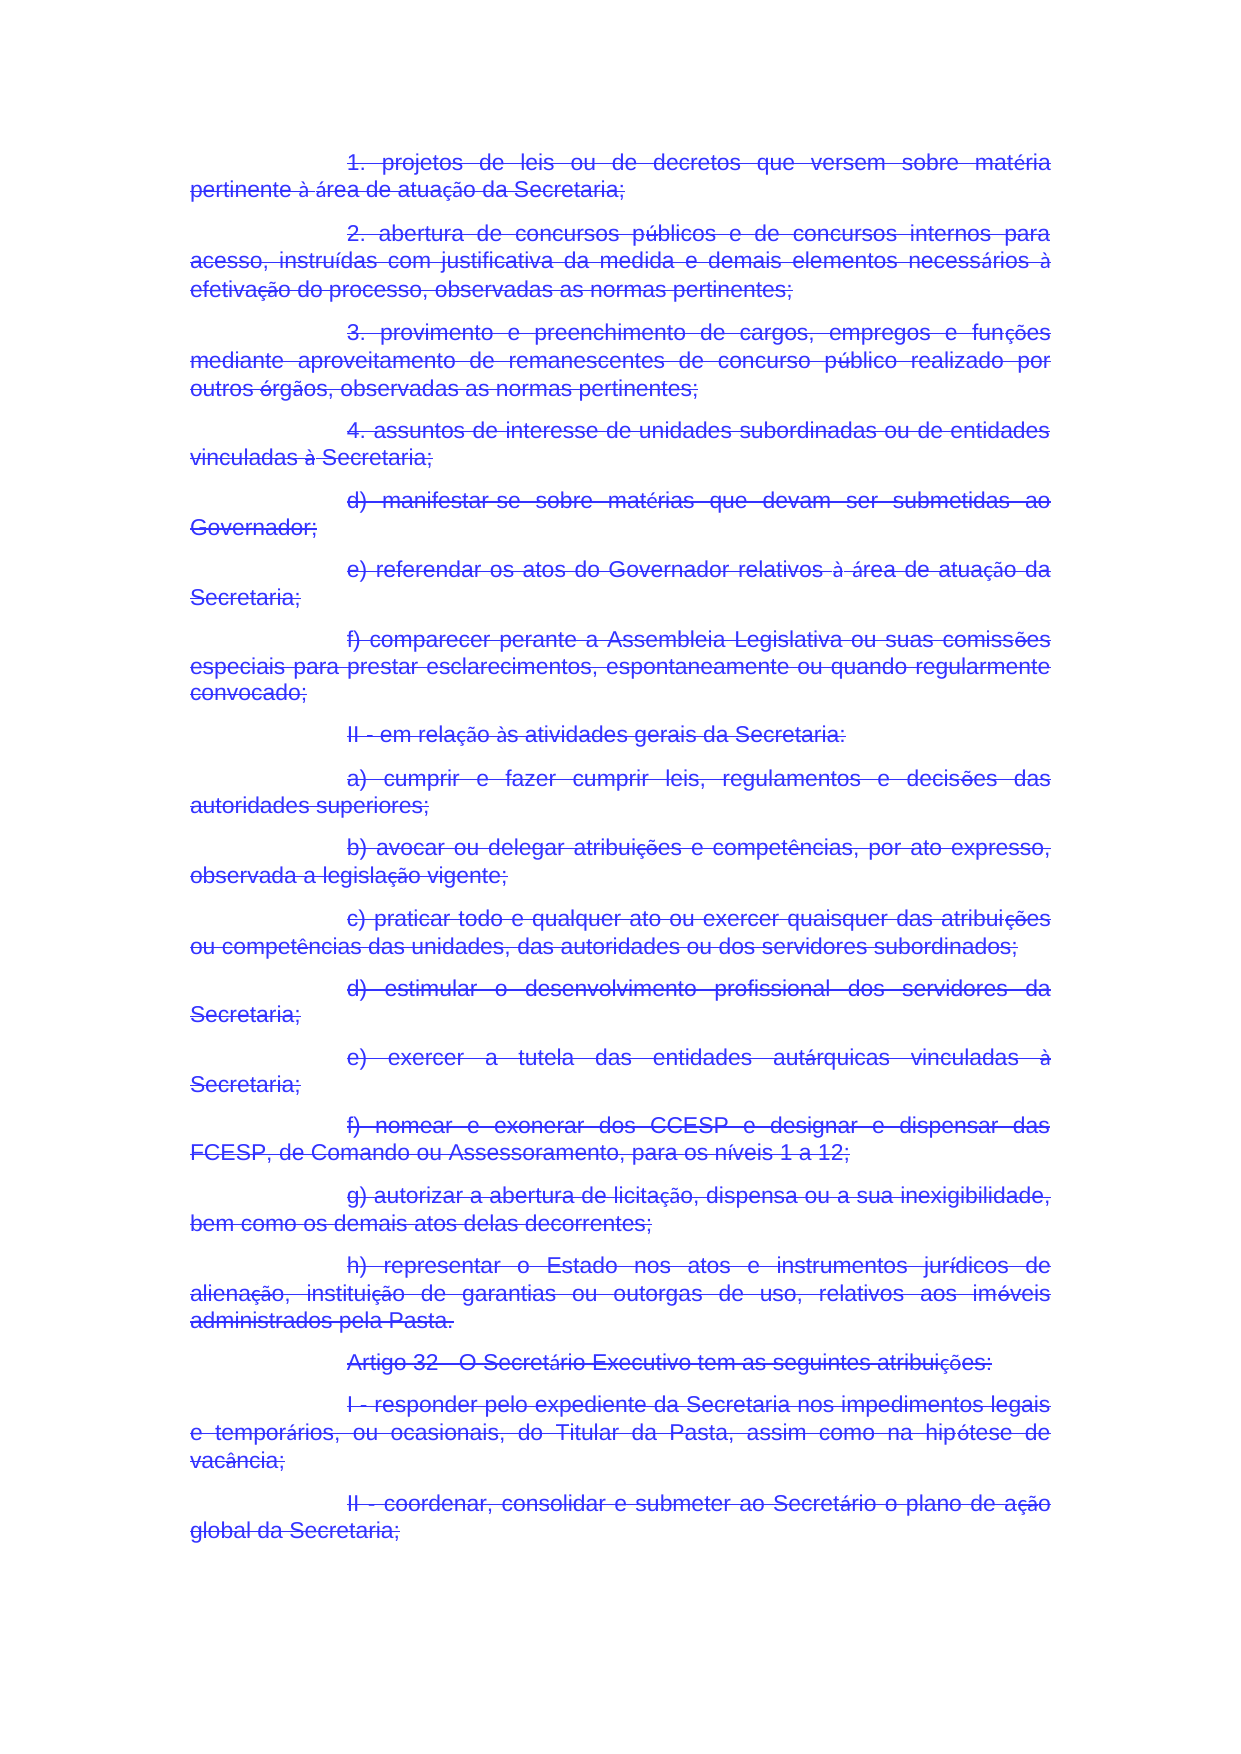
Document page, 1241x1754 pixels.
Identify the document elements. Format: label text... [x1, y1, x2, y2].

text 3. provimento e preenchimento de cargos, empregos e funções mediante aproveitamento de remanescentes de concurso público realizado por outros órgãos, observadas as normas pertinentes; [190, 318, 1051, 361]
text g) autorizar a abertura de licitação, dispensa ou a sua inexigibilidade, bem como os demais atos delas decorrentes; [190, 1182, 1051, 1236]
text 4. assuntos de interesse de unidades subordinadas ou de entidades vinculadas à Secretaria; [190, 417, 1051, 471]
text Artigo 32 - O Secretário Executivo tem as seguintes atribuições: [190, 1348, 1051, 1376]
text 2. abertura de concursos públicos e de concursos internos para acesso, instruídas com justiﬁcativa da medida e demais elementos necessários à efetivação do processo, observadas as normas pertinentes; [190, 219, 1051, 262]
text 1. projetos de leis ou de decretos que versem sobre matéria pertinente à área de atuação da Secretaria; [190, 148, 1051, 204]
text d) estimular o desenvolvimento proﬁssional dos servidores da Secretaria; [190, 975, 1051, 1028]
text h) representar o Estado nos atos e instrumentos jurídicos de alienação, instituição de garantias ou outorgas de uso, relativos aos imóveis administrados pela Pasta. [190, 1295, 1051, 1333]
text f) nomear e exonerar dos CCESP e designar e dispensar das FCESP, de Comando ou Assessoramento, para os níveis 1 a 12; [190, 1112, 1051, 1167]
text b) avocar ou delegar atribuições e competências, por ato expresso, observada a legislação vigente; [190, 833, 1051, 889]
text h) representar o Estado nos atos e instrumentos jurídicos de alienação, instituição de garantias ou outorgas de uso, relativos aos imóveis administrados pela Pasta. [190, 1251, 1051, 1294]
text 3. provimento e preenchimento de cargos, empregos e funções mediante aproveitamento de remanescentes de concurso público realizado por outros órgãos, observadas as normas pertinentes; [190, 362, 1051, 402]
text c) praticar todo e qualquer ato ou exercer quaisquer das atribuições ou competências das unidades, das autoridades ou dos servidores subordinados; [190, 904, 1051, 960]
text I - responder pelo expediente da Secretaria nos impedimentos legais e temporários, ou ocasionais, do Titular da Pasta, assim como na hipótese de vacância; [190, 1391, 1051, 1474]
text f) comparecer perante a Assembleia Legislativa ou suas comissões especiais para prestar esclarecimentos, espontaneamente ou quando regularmente convocado; [190, 625, 1051, 667]
text II - coordenar, consolidar e submeter ao Secretário o plano de ação global da Secretaria; [190, 1489, 1051, 1543]
text II - em relação às atividades gerais da Secretaria: [190, 721, 1051, 749]
text d) manifestar-se sobre matérias que devam ser submetidas ao Governador; [190, 486, 1051, 541]
text f) comparecer perante a Assembleia Legislativa ou suas comissões especiais para prestar esclarecimentos, espontaneamente ou quando regularmente convocado; [190, 668, 1051, 706]
text 2. abertura de concursos públicos e de concursos internos para acesso, instruídas com justiﬁcativa da medida e demais elementos necessários à efetivação do processo, observadas as normas pertinentes; [190, 263, 1051, 303]
text e) referendar os atos do Governador relativos à área de atuação da Secretaria; [190, 556, 1051, 610]
text e) exercer a tutela das entidades autárquicas vinculadas à Secretaria; [190, 1043, 1051, 1097]
text a) cumprir e fazer cumprir leis, regulamentos e decisões das autoridades superiores; [190, 764, 1051, 818]
